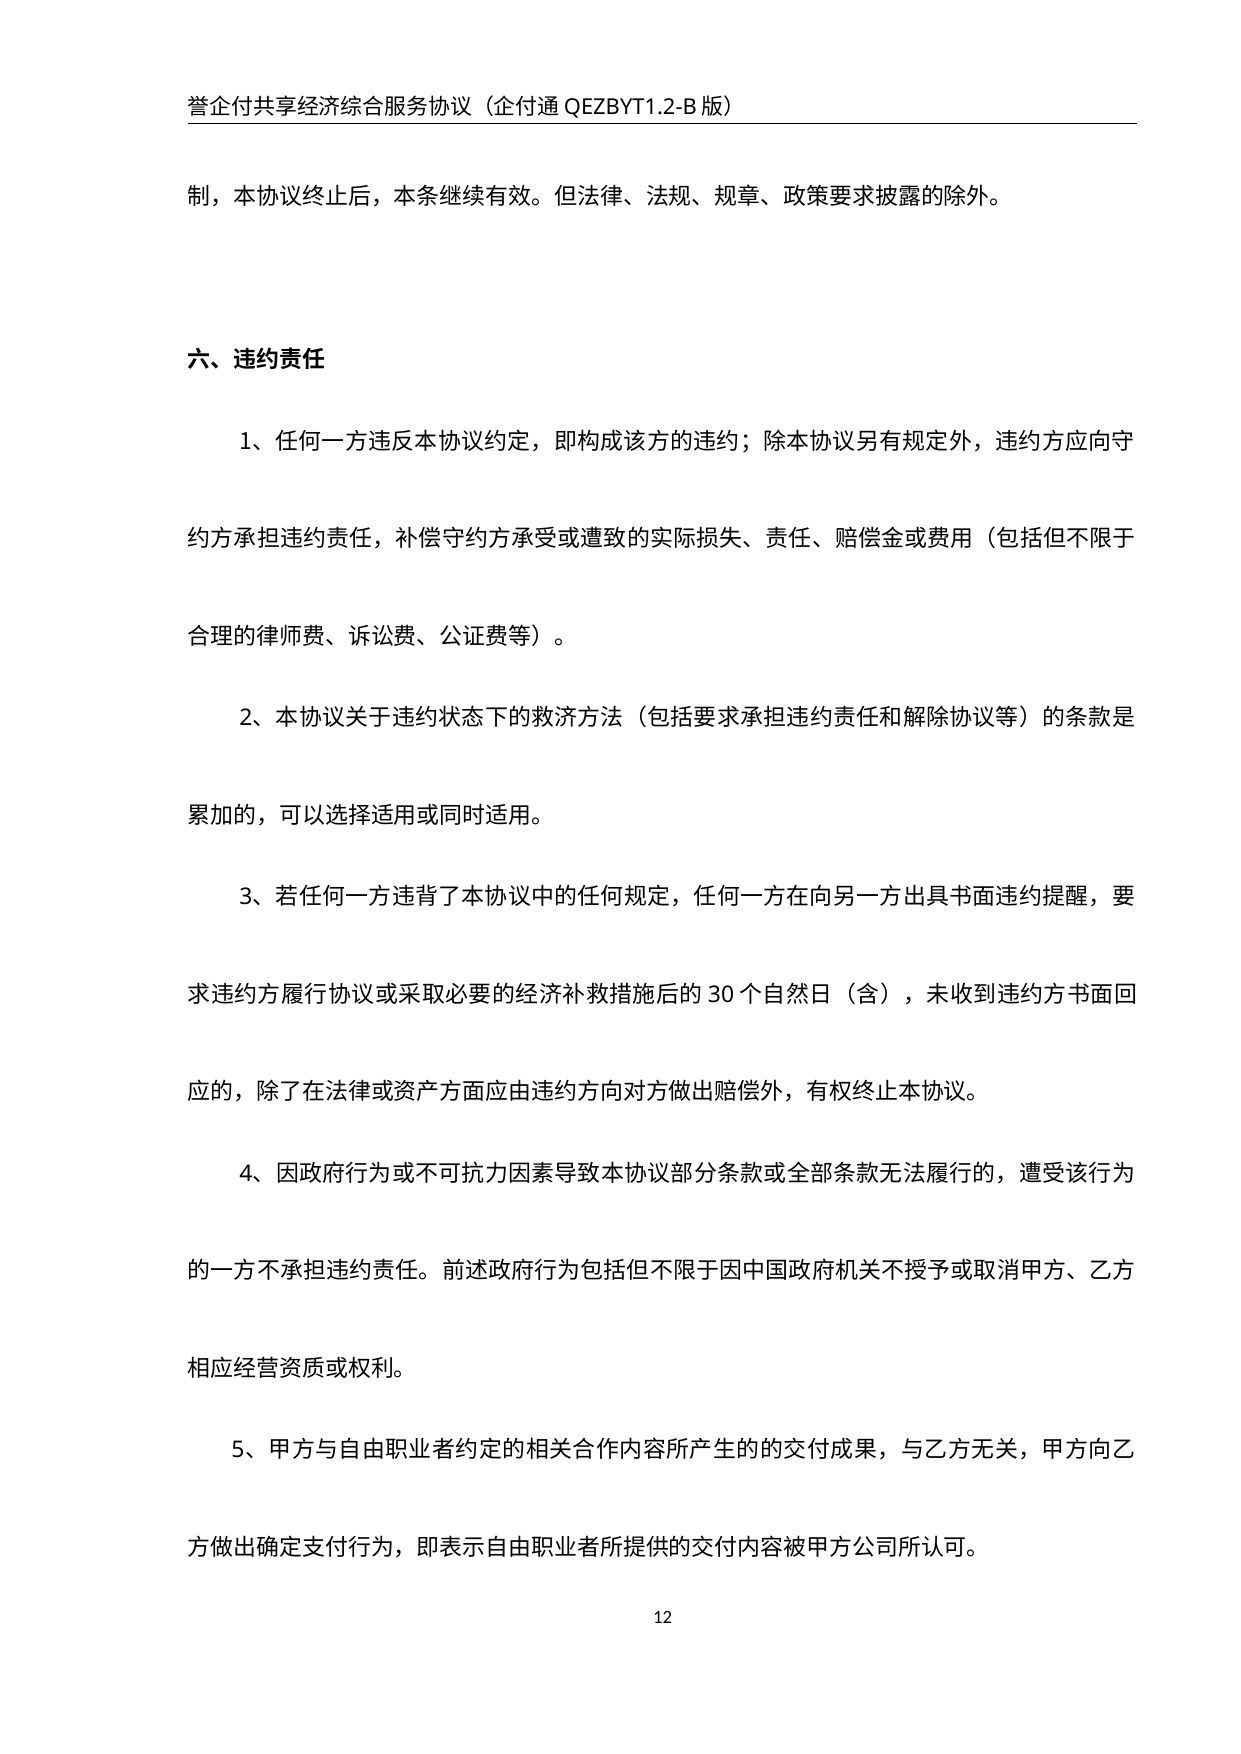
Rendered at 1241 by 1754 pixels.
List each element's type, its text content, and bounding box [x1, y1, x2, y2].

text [187, 162, 1137, 227]
text 3、若任何一方违背了本协议中的任何规定，任何一方在向另一方出具书面违约提醒，要求违约方履行协议或采取必要的经济补救措施后的30个自然日（含），未收到违约方书面回应的，除了在法律或资产方面应由违约方向对方做出赔偿外，有权终止本协议。 [187, 862, 1137, 1122]
text 4、因政府行为或不可抗力因素导致本协议部分条款或全部条款无法履行的，遭受该行为的一方不承担违约责任。前述政府行为包括但不限于因中国政府机关不授予或取消甲方、乙方相应经营资质或权利。 [187, 1139, 1137, 1399]
text 2、本协议关于违约状态下的救济方法（包括要求承担违约责任和解除协议等）的条款是累加的，可以选择适用或同时适用。 [187, 683, 1137, 846]
text 5、甲方与自由职业者约定的相关合作内容所产生的的交付成果，与乙方无关，甲方向乙方做出确定支付行为，即表示自由职业者所提供的交付内容被甲方公司所认可。 [187, 1415, 1137, 1578]
text 1、任何一方违反本协议约定，即构成该方的违约；除本协议另有规定外，违约方应向守约方承担违约责任，补偿守约方承受或遭致的实际损失、责任、赔偿金或费用（包括但不限于合理的律师费、诉讼费、公证费等）。 [187, 407, 1137, 667]
text 六、违约责任 [187, 325, 1137, 390]
